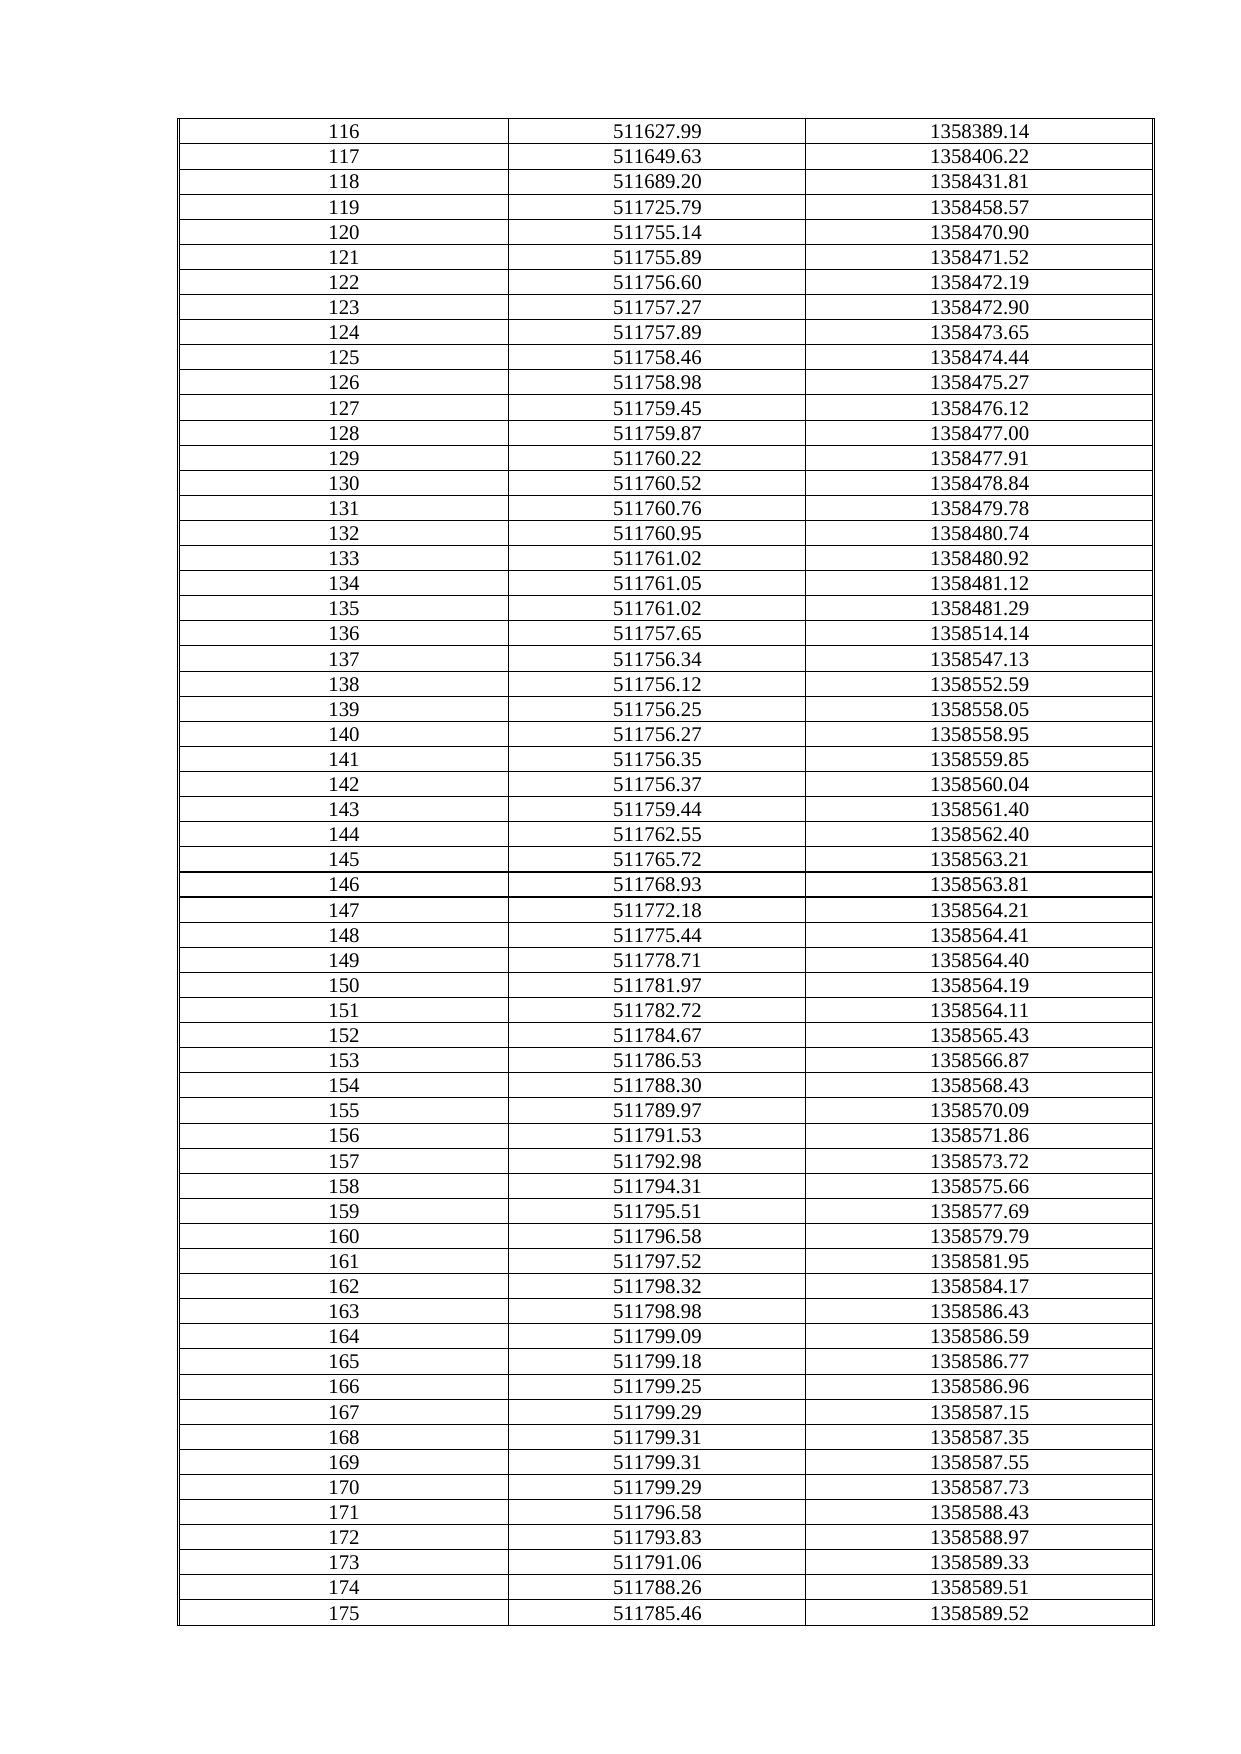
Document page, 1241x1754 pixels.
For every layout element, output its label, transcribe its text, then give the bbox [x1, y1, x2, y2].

table_cell 1358587.73 [806, 1475, 1152, 1499]
table_cell 511794.31 [509, 1174, 805, 1198]
table_cell 140 [180, 722, 508, 746]
table_cell 170 [180, 1475, 508, 1499]
table_cell 1358406.22 [806, 144, 1152, 168]
table_cell 511788.30 [509, 1073, 805, 1097]
table_cell 511762.55 [509, 822, 805, 846]
table_cell 153 [180, 1048, 508, 1072]
table_cell 1358481.12 [806, 571, 1152, 595]
table_cell 124 [180, 320, 508, 344]
table_cell 1358473.65 [806, 320, 1152, 344]
table_cell 1358514.14 [806, 621, 1152, 645]
table_cell 161 [180, 1249, 508, 1273]
table_cell 1358479.78 [806, 496, 1152, 520]
table_cell 511757.65 [509, 621, 805, 645]
table_cell 147 [180, 898, 508, 922]
table_cell 141 [180, 747, 508, 771]
table_cell 511756.12 [509, 672, 805, 696]
table_cell 1358587.15 [806, 1400, 1152, 1424]
table_cell 127 [180, 395, 508, 419]
table_cell 154 [180, 1073, 508, 1097]
table_cell 159 [180, 1199, 508, 1223]
table_cell 1358564.19 [806, 973, 1152, 997]
table_cell 1358481.29 [806, 596, 1152, 620]
table_cell 511761.02 [509, 546, 805, 570]
table_cell 119 [180, 195, 508, 219]
table_cell 1358586.43 [806, 1299, 1152, 1323]
table_cell 511781.97 [509, 973, 805, 997]
table_cell 165 [180, 1349, 508, 1373]
table_cell 511799.31 [509, 1425, 805, 1449]
table_cell 1358472.90 [806, 295, 1152, 319]
table_cell 156 [180, 1124, 508, 1147]
table_cell 157 [180, 1149, 508, 1173]
table_cell 1358472.19 [806, 270, 1152, 294]
table_cell 1358477.91 [806, 446, 1152, 470]
table_cell 1358560.04 [806, 772, 1152, 796]
table_cell 511799.25 [509, 1375, 805, 1398]
table_cell 1358589.33 [806, 1550, 1152, 1574]
table_cell 511758.46 [509, 345, 805, 369]
table_cell 171 [180, 1500, 508, 1524]
table_cell 160 [180, 1224, 508, 1248]
table_cell 134 [180, 571, 508, 595]
table_cell 1358577.69 [806, 1199, 1152, 1223]
table_cell 1358547.13 [806, 646, 1152, 671]
table_cell 511759.45 [509, 395, 805, 419]
table_cell 511791.06 [509, 1550, 805, 1574]
table_cell 155 [180, 1098, 508, 1122]
table_cell 158 [180, 1174, 508, 1198]
table_cell 1358573.72 [806, 1149, 1152, 1173]
table_cell 1358571.86 [806, 1124, 1152, 1147]
table_cell 167 [180, 1400, 508, 1424]
table_cell 511757.27 [509, 295, 805, 319]
table_cell 169 [180, 1450, 508, 1474]
table_cell 136 [180, 621, 508, 645]
table_cell 511784.67 [509, 1023, 805, 1047]
table_cell 172 [180, 1525, 508, 1549]
table_cell 511796.58 [509, 1224, 805, 1248]
table_cell 1358568.43 [806, 1073, 1152, 1097]
table_cell 511725.79 [509, 195, 805, 219]
table_cell 151 [180, 998, 508, 1022]
table_cell 1358552.59 [806, 672, 1152, 696]
table_cell 166 [180, 1375, 508, 1398]
table_cell 146 [180, 873, 508, 896]
table_cell 132 [180, 521, 508, 545]
table_cell 1358575.66 [806, 1174, 1152, 1198]
table_cell 123 [180, 295, 508, 319]
table_cell 1358586.59 [806, 1324, 1152, 1348]
table_cell 162 [180, 1274, 508, 1298]
table_cell 1358586.96 [806, 1375, 1152, 1398]
table_cell 1358570.09 [806, 1098, 1152, 1122]
table_cell 511799.31 [509, 1450, 805, 1474]
table_cell 125 [180, 345, 508, 369]
table_cell 1358458.57 [806, 195, 1152, 219]
table_cell 1358478.84 [806, 471, 1152, 495]
table_cell 138 [180, 672, 508, 696]
table_cell 118 [180, 170, 508, 193]
table_cell 511759.44 [509, 797, 805, 821]
table_cell 511755.89 [509, 245, 805, 269]
table_cell 1358562.40 [806, 822, 1152, 846]
table_cell 128 [180, 421, 508, 444]
table_cell 1358564.21 [806, 898, 1152, 922]
table_cell 1358584.17 [806, 1274, 1152, 1298]
table_cell 511768.93 [509, 873, 805, 896]
table_cell 511775.44 [509, 923, 805, 947]
table_cell 1358586.77 [806, 1349, 1152, 1373]
table_cell 1358480.74 [806, 521, 1152, 545]
table_cell 1358564.40 [806, 948, 1152, 972]
table_cell 511797.52 [509, 1249, 805, 1273]
table_cell 1358477.00 [806, 421, 1152, 444]
table_cell 1358474.44 [806, 345, 1152, 369]
table_cell 1358588.97 [806, 1525, 1152, 1549]
table_cell 511785.46 [509, 1600, 805, 1624]
table_cell 511759.87 [509, 421, 805, 444]
table_cell 511756.35 [509, 747, 805, 771]
table_cell 511788.26 [509, 1575, 805, 1599]
table_cell 1358587.55 [806, 1450, 1152, 1474]
table_cell 120 [180, 220, 508, 244]
table_cell 1358565.43 [806, 1023, 1152, 1047]
table_cell 149 [180, 948, 508, 972]
table_cell 129 [180, 446, 508, 470]
table_cell 163 [180, 1299, 508, 1323]
table_cell 174 [180, 1575, 508, 1599]
table_cell 511798.32 [509, 1274, 805, 1298]
table_cell 511765.72 [509, 847, 805, 871]
table_cell 1358431.81 [806, 170, 1152, 193]
table_cell 1358559.85 [806, 747, 1152, 771]
table_cell 511791.53 [509, 1124, 805, 1147]
table_cell 126 [180, 370, 508, 394]
table_cell 133 [180, 546, 508, 570]
table_cell 145 [180, 847, 508, 871]
table_cell 511793.83 [509, 1525, 805, 1549]
table_cell 511760.76 [509, 496, 805, 520]
table_cell 511789.97 [509, 1098, 805, 1122]
table_cell 511756.25 [509, 697, 805, 721]
table_cell 1358476.12 [806, 395, 1152, 419]
table_cell 142 [180, 772, 508, 796]
table_cell 511758.98 [509, 370, 805, 394]
table_cell 164 [180, 1324, 508, 1348]
table_cell 143 [180, 797, 508, 821]
table_cell 116 [180, 119, 508, 143]
table_cell 511761.05 [509, 571, 805, 595]
table_cell 511756.34 [509, 646, 805, 671]
table_cell 511760.22 [509, 446, 805, 470]
table_cell 1358564.11 [806, 998, 1152, 1022]
table_cell 1358475.27 [806, 370, 1152, 394]
table_cell 511689.20 [509, 170, 805, 193]
table_cell 1358589.51 [806, 1575, 1152, 1599]
table_cell 150 [180, 973, 508, 997]
table_cell 168 [180, 1425, 508, 1449]
table_cell 117 [180, 144, 508, 168]
table_cell 1358558.95 [806, 722, 1152, 746]
table_cell 122 [180, 270, 508, 294]
table_cell 511772.18 [509, 898, 805, 922]
table_cell 148 [180, 923, 508, 947]
table_cell 131 [180, 496, 508, 520]
table_cell 511786.53 [509, 1048, 805, 1072]
table_cell 139 [180, 697, 508, 721]
table_cell 511756.27 [509, 722, 805, 746]
table_cell 144 [180, 822, 508, 846]
table_cell 1358480.92 [806, 546, 1152, 570]
table_cell 511649.63 [509, 144, 805, 168]
table_cell 511760.95 [509, 521, 805, 545]
table_cell 175 [180, 1600, 508, 1624]
table_cell 1358558.05 [806, 697, 1152, 721]
table_cell 511755.14 [509, 220, 805, 244]
table_cell 511756.60 [509, 270, 805, 294]
table_cell 1358581.95 [806, 1249, 1152, 1273]
table_cell 511792.98 [509, 1149, 805, 1173]
table_cell 511761.02 [509, 596, 805, 620]
table_cell 1358588.43 [806, 1500, 1152, 1524]
table_cell 1358471.52 [806, 245, 1152, 269]
table_cell 511782.72 [509, 998, 805, 1022]
table_cell 511799.09 [509, 1324, 805, 1348]
table_cell 511756.37 [509, 772, 805, 796]
table_cell 511799.29 [509, 1475, 805, 1499]
table_cell 511757.89 [509, 320, 805, 344]
table_cell 511778.71 [509, 948, 805, 972]
table_cell 1358563.21 [806, 847, 1152, 871]
table_cell 511798.98 [509, 1299, 805, 1323]
table_cell 1358561.40 [806, 797, 1152, 821]
table_cell 511795.51 [509, 1199, 805, 1223]
table_cell 1358389.14 [806, 119, 1152, 143]
table_cell 1358589.52 [806, 1600, 1152, 1624]
table_cell 130 [180, 471, 508, 495]
table_cell 511799.29 [509, 1400, 805, 1424]
table_cell 511627.99 [509, 119, 805, 143]
table_cell 1358563.81 [806, 873, 1152, 896]
table_cell 511799.18 [509, 1349, 805, 1373]
table_cell 1358579.79 [806, 1224, 1152, 1248]
table_cell 137 [180, 646, 508, 671]
table_cell 1358587.35 [806, 1425, 1152, 1449]
table_cell 121 [180, 245, 508, 269]
table_cell 173 [180, 1550, 508, 1574]
table_cell 135 [180, 596, 508, 620]
table_cell 511760.52 [509, 471, 805, 495]
table_cell 1358564.41 [806, 923, 1152, 947]
table_cell 1358470.90 [806, 220, 1152, 244]
table_cell 1358566.87 [806, 1048, 1152, 1072]
table_cell 152 [180, 1023, 508, 1047]
table_cell 511796.58 [509, 1500, 805, 1524]
